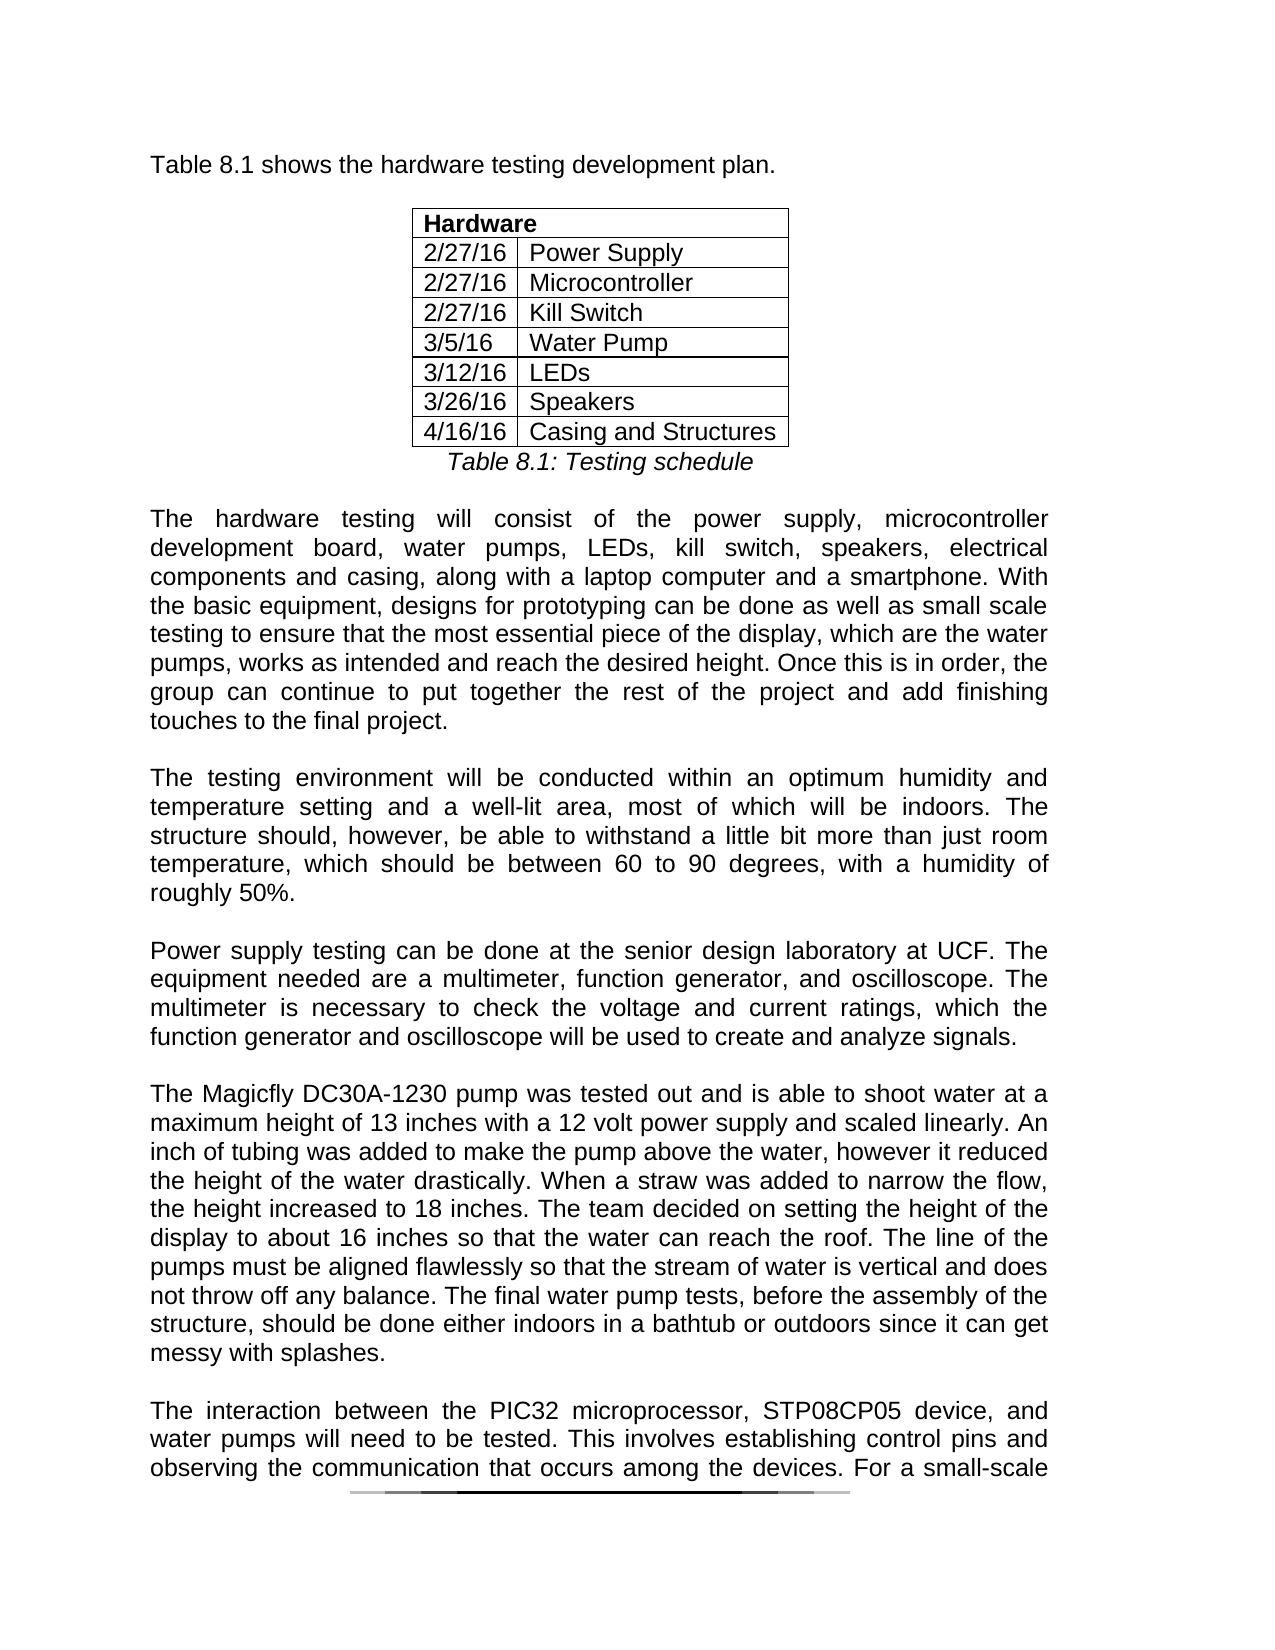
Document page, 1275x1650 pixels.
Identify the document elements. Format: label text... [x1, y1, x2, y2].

table_cell 2/27/16 [413, 298, 517, 327]
text Table 8.1: Testing schedule [150, 447, 1050, 476]
table_cell Casing and Structures [518, 417, 788, 446]
table_cell 3/12/16 [413, 358, 517, 386]
text The Magicfly DC30A-1230 pump was tested out and is able to shoot water at a maximum height of 13 inches with a 12 volt power supply and scaled linearly. An inch of tubing was added to make the pump above the water, however it reduced the height of the water drastically. When a straw was added to narrow the flow, the height increased to 18 inches. The team decided on setting the height of the display to about 16 inches so that the water can reach the roof. The line of the pumps must be aligned flawlessly so that the stream of water is vertical and does not throw off any balance. The final water pump tests, before the assembly of the structure, should be done either indoors in a bathtub or outdoors since it can get messy with splashes. [150, 1079, 1050, 1367]
text Power supply testing can be done at the senior design laboratory at UCF. The equipment needed are a multimeter, function generator, and oscilloscope. The multimeter is necessary to check the voltage and current ratings, which the function generator and oscilloscope will be used to create and analyze signals. [150, 936, 1050, 1051]
table_cell 4/16/16 [413, 417, 517, 446]
text Table 8.1 shows the hardware testing development plan. [150, 150, 1050, 179]
table_cell 2/27/16 [413, 268, 517, 297]
text The testing environment will be conducted within an optimum humidity and temperature setting and a well-lit area, most of which will be indoors. The structure should, however, be able to withstand a little bit more than just room temperature, which should be between 60 to 90 degrees, with a humidity of roughly 50%. [150, 763, 1050, 907]
table_header Hardware [413, 209, 788, 237]
table_cell Microcontroller [518, 268, 788, 297]
table_cell 2/27/16 [413, 238, 517, 267]
table_cell Power Supply [518, 238, 788, 267]
table_cell Kill Switch [518, 298, 788, 327]
table_cell Speakers [518, 387, 788, 416]
table_cell 3/26/16 [413, 387, 517, 416]
text The hardware testing will consist of the power supply, microcontroller development board, water pumps, LEDs, kill switch, speakers, electrical components and casing, along with a laptop computer and a smartphone. With the basic equipment, designs for prototyping can be done as well as small scale testing to ensure that the most essential piece of the display, which are the water pumps, works as intended and reach the desired height. Once this is in order, the group can continue to put together the rest of the project and add finishing touches to the final project. [150, 504, 1050, 734]
table_cell LEDs [518, 358, 788, 386]
table_cell 3/5/16 [413, 328, 517, 356]
table_cell Water Pump [518, 328, 788, 356]
